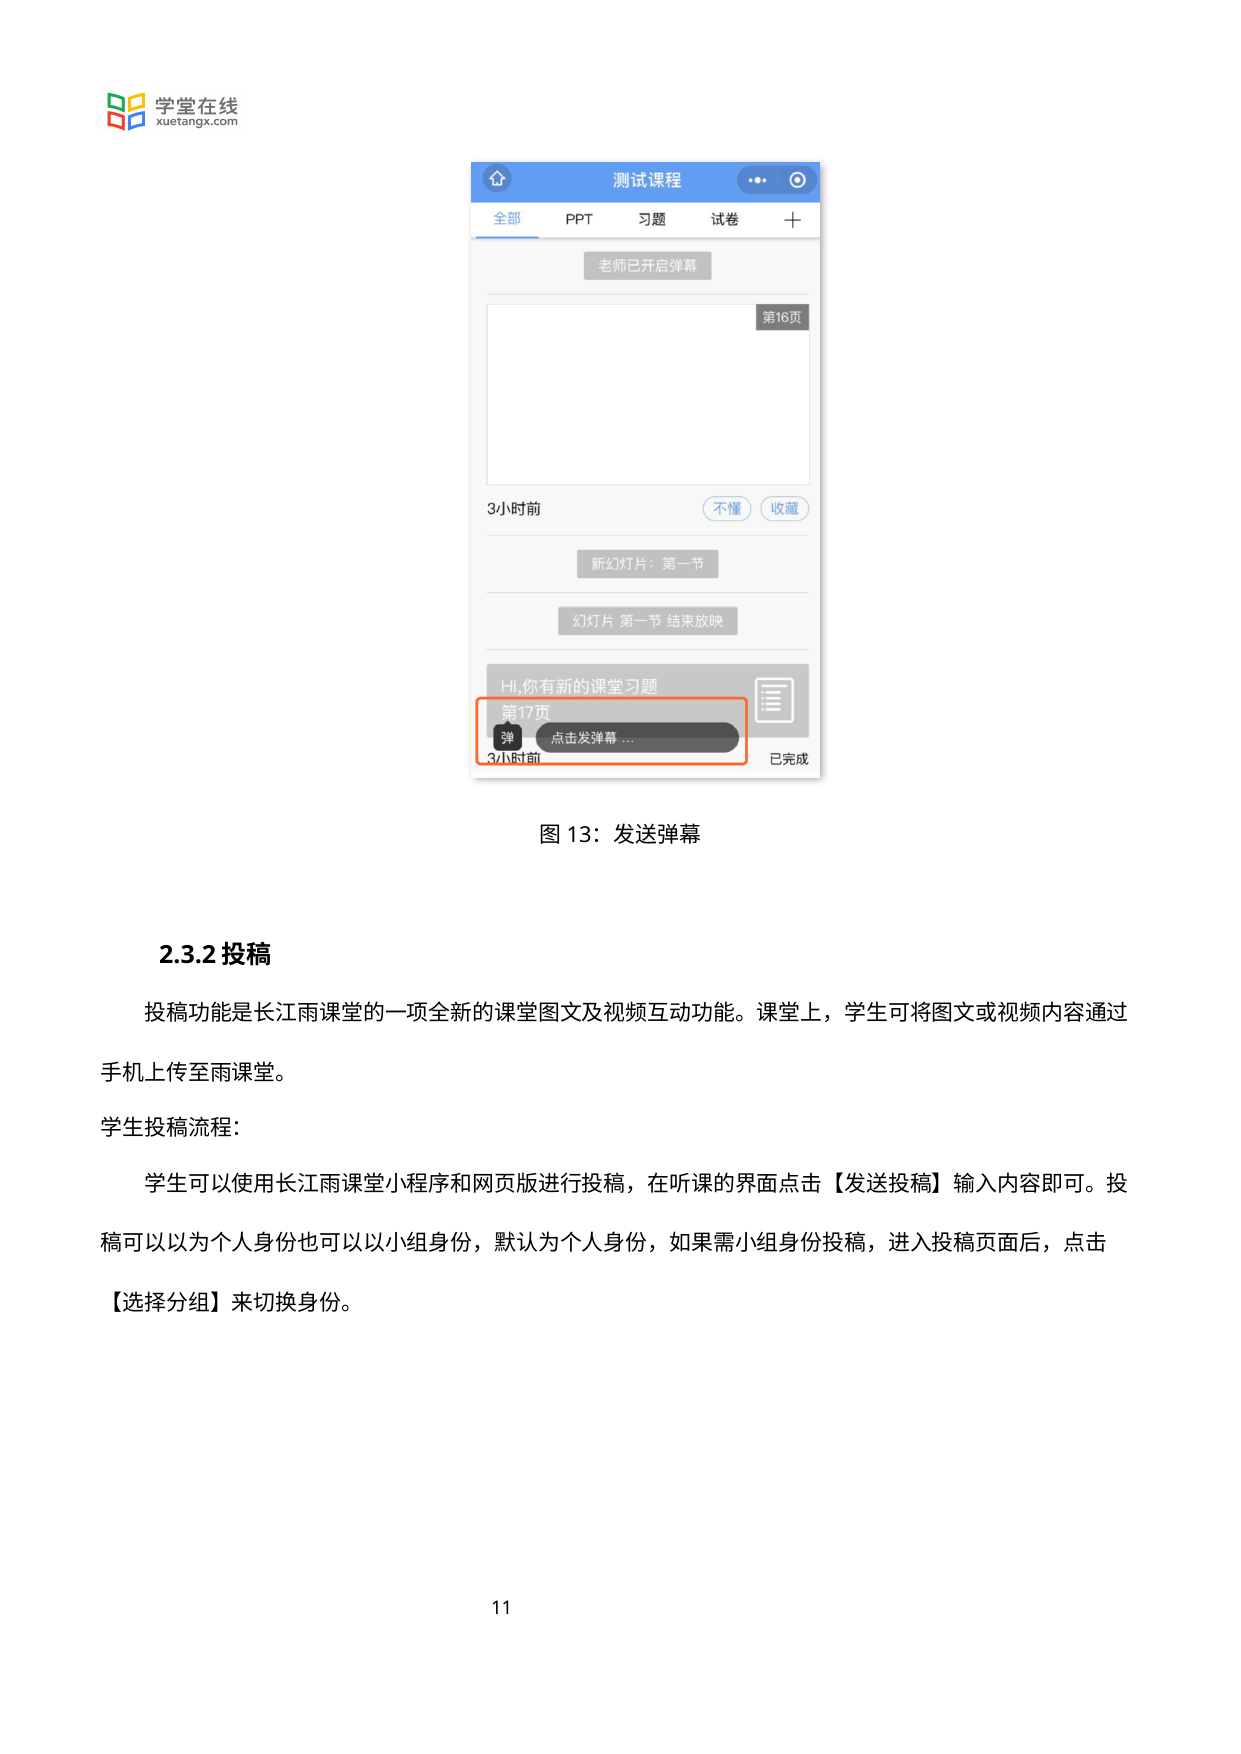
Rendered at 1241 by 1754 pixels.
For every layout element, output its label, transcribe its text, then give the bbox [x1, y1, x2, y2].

picture [471, 162, 820, 778]
subtitle 2.3.2投稿 [100, 933, 1140, 973]
text 投稿功能是长江雨课堂的一项全新的课堂图文及视频互动功能。课堂上，学生可将图文或视频内容通过手机上传至雨课堂。 [100, 991, 1140, 1090]
text 学生投稿流程： [100, 1106, 1140, 1146]
text 学生可以使用长江雨课堂小程序和网页版进行投稿，在听课的界面点击【发送投稿】输入内容即可。投稿可以以为个人身份也可以以小组身份，默认为个人身份，如果需小组身份投稿，进入投稿页面后，点击【选择分组】来切换身份。 [100, 1162, 1140, 1320]
text 图 13：发送弹幕 [100, 813, 1140, 852]
picture [100, 88, 245, 134]
